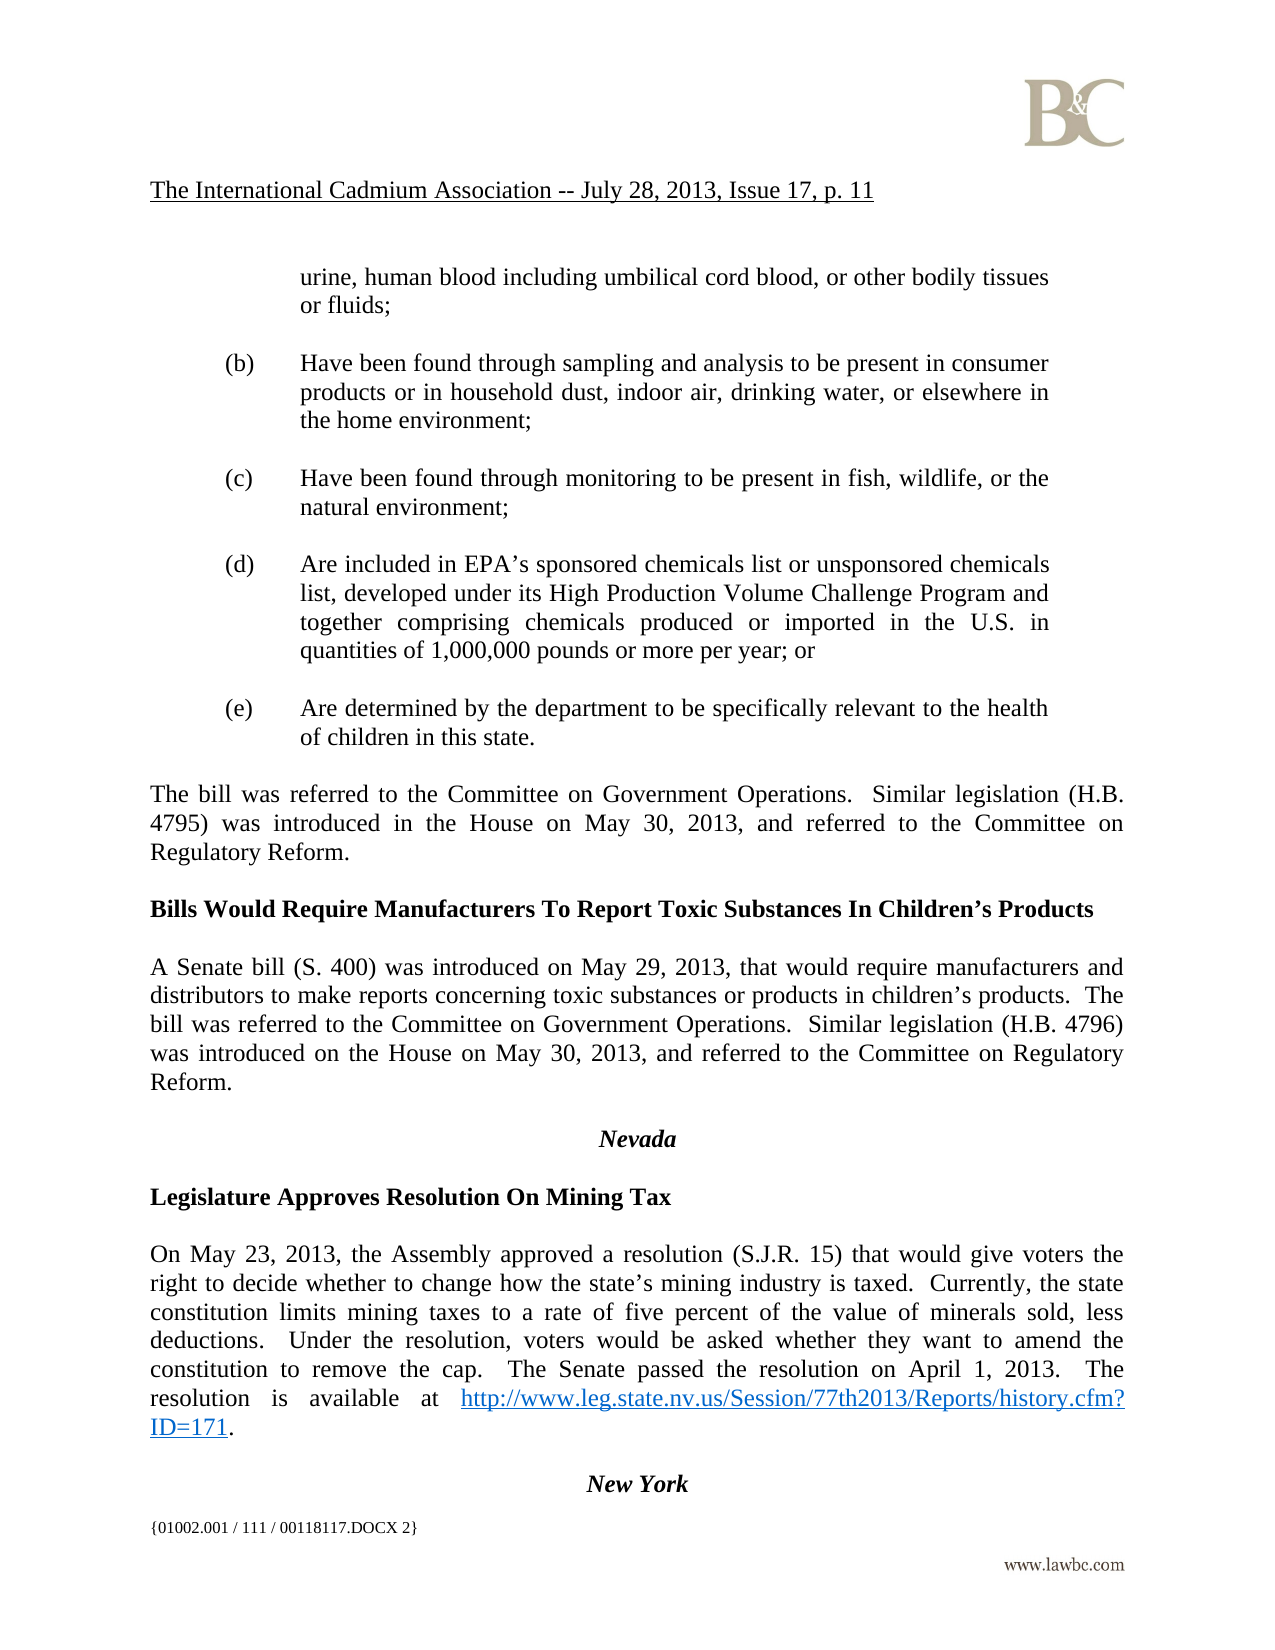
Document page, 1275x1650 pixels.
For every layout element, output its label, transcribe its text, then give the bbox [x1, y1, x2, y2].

text A Senate bill (S. 400) was introduced on May 29, 2013, that would require manufacturers and distributors to make reports concerning toxic substances or products in children’s products. The bill was referred to the Committee on Government Operations. Similar legislation (H.B. 4796) was introduced on the House on May 30, 2013, and referred to the Committee on Regulatory Reform. [150, 952, 1125, 1096]
text (d) Are included in EPA’s sponsored chemicals list or unsponsored chemicals list, developed under its High Production Volume Challenge Program and together comprising chemicals produced or imported in the U.S. in quantities of 1,000,000 pounds or more per year; or [225, 549, 1050, 664]
text On May 23, 2013, the Assembly approved a resolution (S.J.R. 15) that would give voters the right to decide whether to change how the state’s mining industry is taxed. Currently, the state constitution limits mining taxes to a rate of five percent of the value of minerals sold, less deductions. Under the resolution, voters would be asked whether they want to amend the constitution to remove the cap. The Senate passed the resolution on April 1, 2013. The resolution is available at http://www.leg.state.nv.us/Session/77th2013/Reports/history.cfm?ID=171. [150, 1239, 1125, 1441]
picture [1000, 1555, 1125, 1575]
text Legislature Approves Resolution On Mining Tax [150, 1182, 1125, 1211]
text New York [150, 1469, 1125, 1498]
text (c) Have been found through monitoring to be present in fish, wildlife, or the natural environment; [225, 463, 1050, 521]
text (b) Have been found through sampling and analysis to be present in consumer products or in household dust, indoor air, drinking water, or elsewhere in the home environment; [225, 348, 1050, 434]
picture [1023, 75, 1125, 147]
text Bills Would Require Manufacturers To Report Toxic Substances In Children’s Products [150, 894, 1125, 923]
text The bill was referred to the Committee on Government Operations. Similar legislation (H.B. 4795) was introduced in the House on May 30, 2013, and referred to the Committee on Regulatory Reform. [150, 779, 1125, 866]
text (e) Are determined by the department to be specifically relevant to the health of children in this state. [225, 693, 1050, 751]
text Nevada [150, 1124, 1125, 1153]
